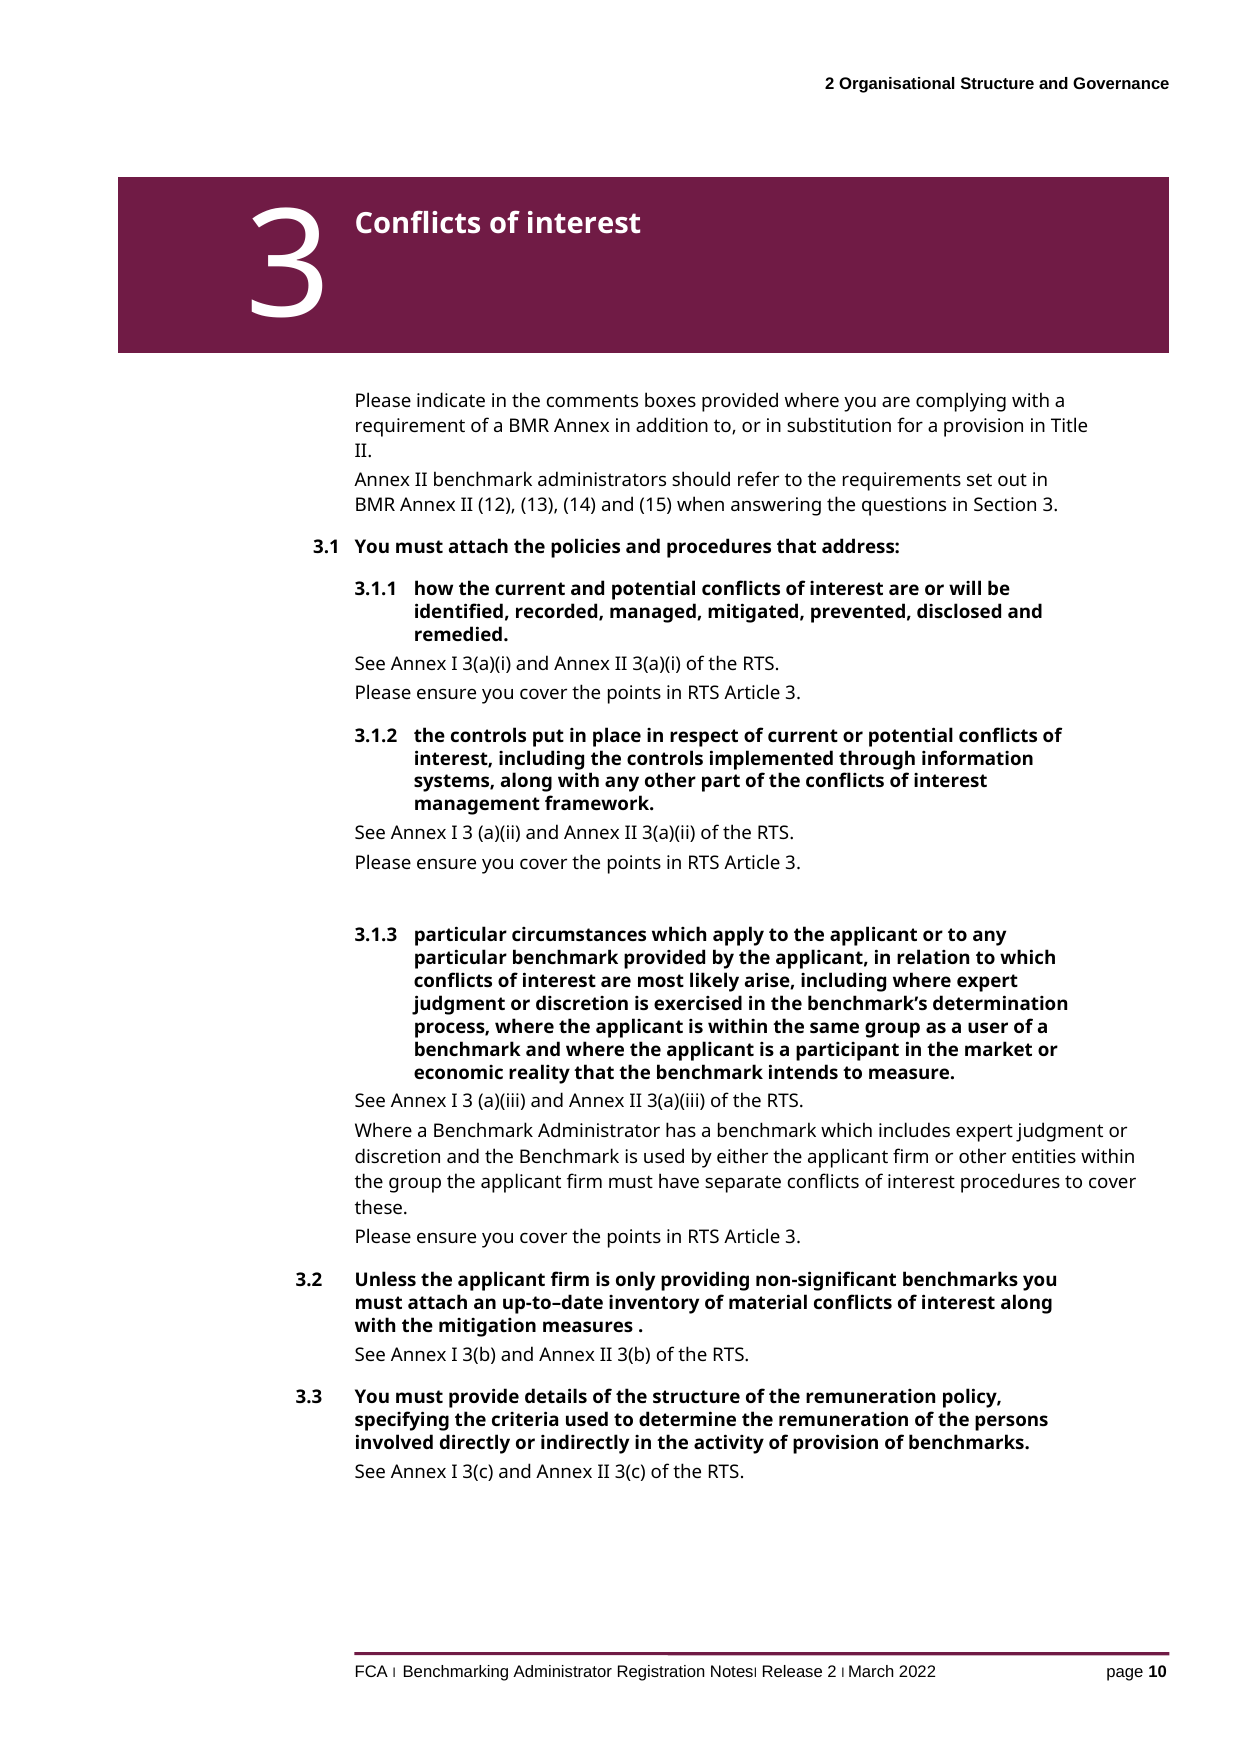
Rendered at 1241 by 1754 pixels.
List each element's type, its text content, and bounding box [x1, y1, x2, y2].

text Please ensure you cover the points in RTS Article 3. [354, 849, 1169, 875]
text See Annex I 3(c) and Annex II 3(c) of the RTS. [354, 1458, 1169, 1484]
text 3.1.2 the controls put in place in respect of current or potential conflicts of interest, including the controls implemented through information systems, along with any other part of the conflicts of interest management framework. [354, 724, 1093, 815]
text Please ensure you cover the points in RTS Article 3. [354, 679, 1169, 705]
text See Annex I 3(a)(i) and Annex II 3(a)(i) of the RTS. [354, 650, 1169, 675]
text Please ensure you cover the points in RTS Article 3. [354, 1224, 1169, 1249]
table_header Conflicts of interest [354, 177, 1169, 353]
text 3.2 Unless the applicant firm is only providing non-significant benchmarks you must attach an up-to–date inventory of material conflicts of interest along with the mitigation measures . [295, 1268, 1093, 1337]
text See Annex I 3(b) and Annex II 3(b) of the RTS. [354, 1341, 1169, 1366]
text 3.1.3 particular circumstances which apply to the applicant or to any particular benchmark provided by the applicant, in relation to which conflicts of interest are most likely arise, including where expert judgment or discretion is exercised in the benchmark’s determination process, where the applicant is within the same group as a user of a benchmark and where the applicant is a participant in the market or economic reality that the benchmark intends to measure. [354, 923, 1093, 1084]
text 3.1 You must attach the policies and procedures that address: [295, 535, 1093, 558]
text See Annex I 3 (a)(ii) and Annex II 3(a)(ii) of the RTS. [354, 819, 1169, 845]
text 3.1.1 how the current and potential conflicts of interest are or will be identified, recorded, managed, mitigated, prevented, disclosed and remedied. [354, 577, 1093, 646]
text Annex II benchmark administrators should refer to the requirements set out in BMR Annex II (12), (13), (14) and (15) when answering the questions in Section 3. [354, 466, 1093, 516]
text 3.3 You must provide details of the structure of the remuneration policy, specifying the criteria used to determine the remuneration of the persons involved directly or indirectly in the activity of provision of benchmarks. [295, 1385, 1093, 1454]
text Where a Benchmark Administrator has a benchmark which includes expert judgment or discretion and the Benchmark is used by either the applicant firm or other entities within the group the applicant firm must have separate conflicts of interest procedures to cover these. [354, 1117, 1169, 1219]
text See Annex I 3 (a)(iii) and Annex II 3(a)(iii) of the RTS. [354, 1088, 1169, 1113]
text Please indicate in the comments boxes provided where you are complying with a requirement of a BMR Annex in addition to, or in substitution for a provision in Title II. [354, 387, 1093, 462]
table_header 3 [118, 177, 354, 353]
